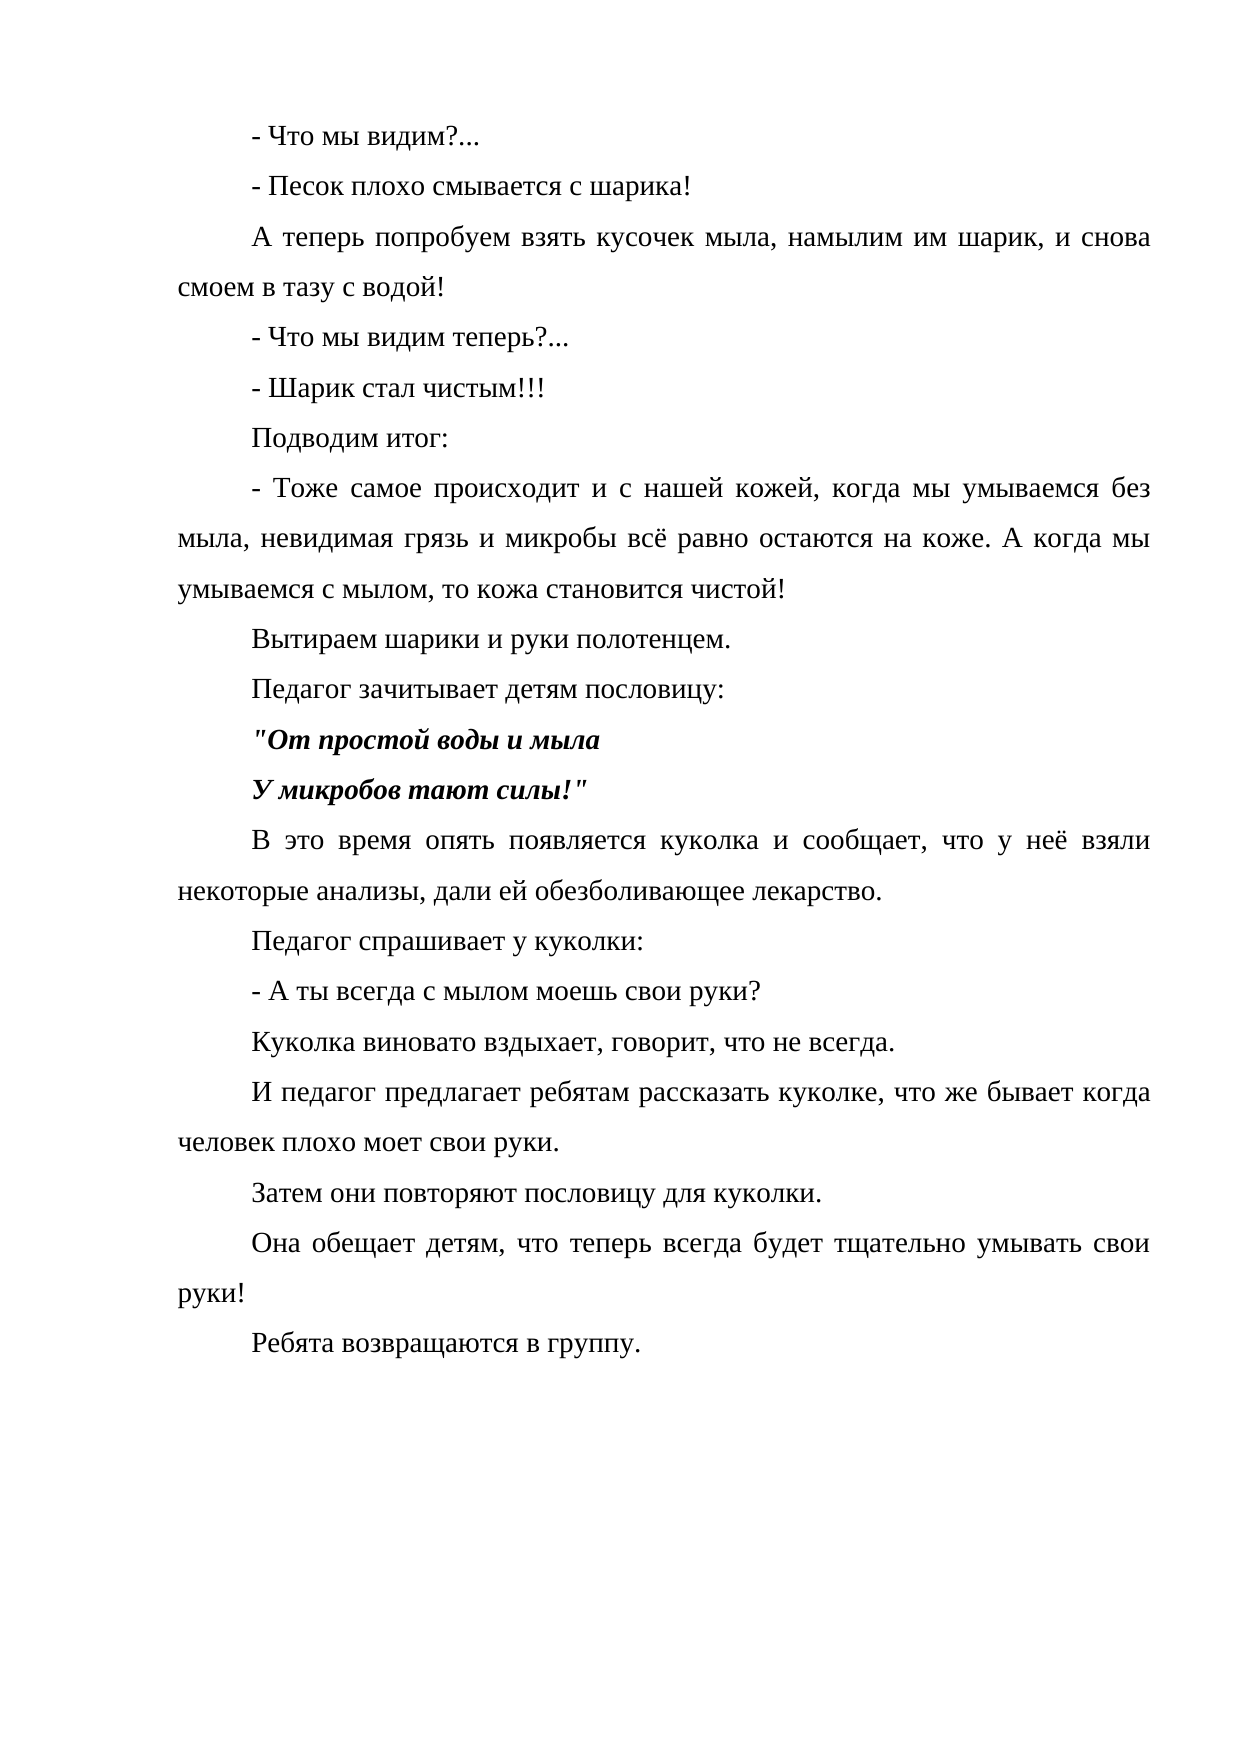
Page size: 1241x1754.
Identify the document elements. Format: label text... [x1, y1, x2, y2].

text - А ты всегда с мылом моешь свои руки? [177, 973, 1152, 1007]
text Куколка виновато вздыхает, говорит, что не всегда. [177, 1024, 1152, 1057]
text - Что мы видим теперь?... [177, 319, 1152, 353]
text Вытираем шарики и руки полотенцем. [177, 621, 1152, 655]
text Затем они повторяют пословицу для куколки. [177, 1175, 1152, 1208]
text У микробов тают силы!" [177, 772, 1152, 806]
text - Шарик стал чистым!!! [177, 370, 1152, 403]
text И педагог предлагает ребятам рассказать куколке, что же бывает когда человек плохо моет свои руки. [177, 1074, 1152, 1158]
text Она обещает детям, что теперь всегда будет тщательно умывать свои руки! [177, 1225, 1152, 1309]
text Педагог зачитывает детям пословицу: [177, 672, 1152, 705]
text - Тоже самое происходит и с нашей кожей, когда мы умываемся без мыла, невидимая грязь и микробы всё равно остаются на коже. А когда мы умываемся с мылом, то кожа становится чистой! [177, 470, 1152, 604]
text А теперь попробуем взять кусочек мыла, намылим им шарик, и снова смоем в тазу с водой! [177, 219, 1152, 303]
text - Песок плохо смывается с шарика! [177, 168, 1152, 202]
text Ребята возвращаются в группу. [177, 1326, 1152, 1359]
text - Что мы видим?... [177, 118, 1152, 152]
text Подводим итог: [177, 420, 1152, 453]
text "От простой воды и мыла [177, 722, 1152, 755]
text В это время опять появляется куколка и сообщает, что у неё взяли некоторые анализы, дали ей обезболивающее лекарство. [177, 822, 1152, 906]
text Педагог спрашивает у куколки: [177, 923, 1152, 957]
